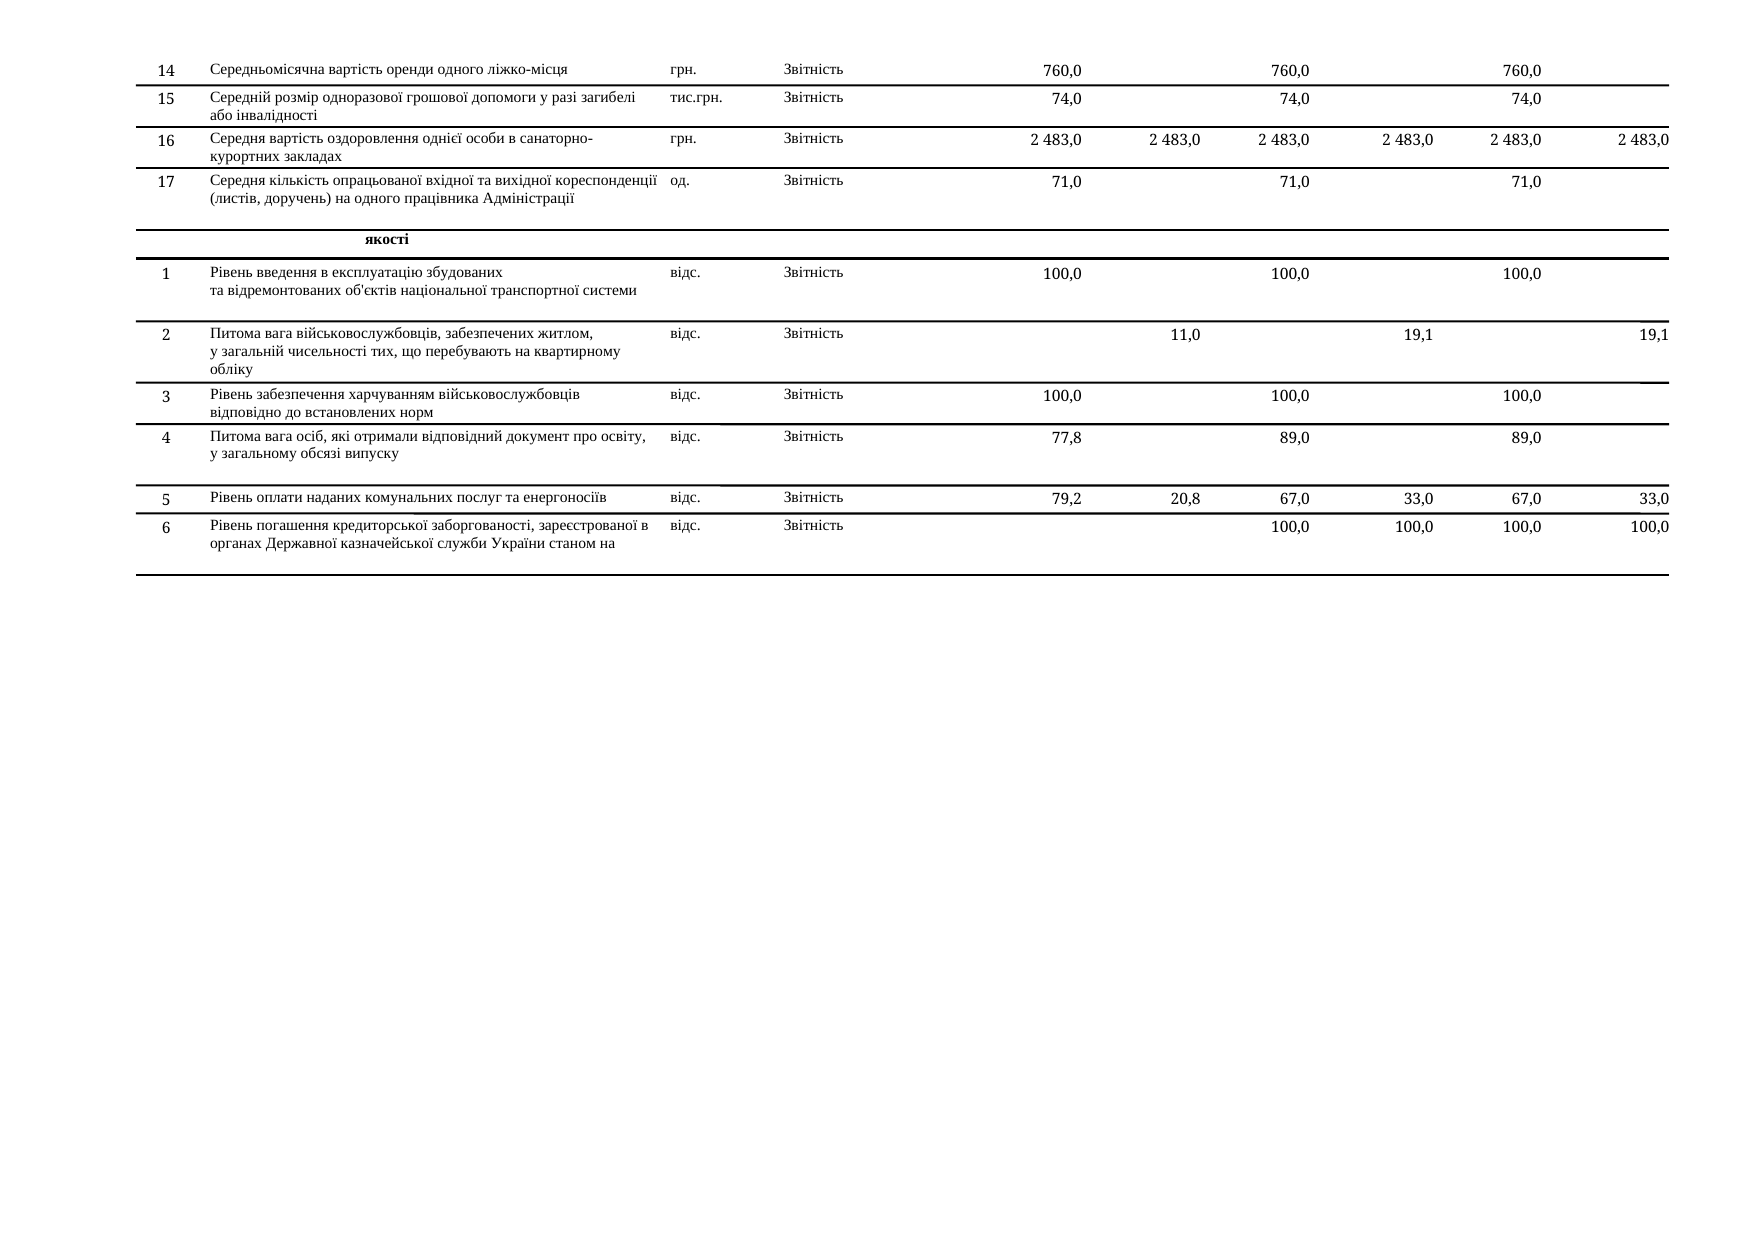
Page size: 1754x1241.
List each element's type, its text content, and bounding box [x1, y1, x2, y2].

text Звітність [783, 59, 968, 77]
text якості [136, 230, 638, 248]
text 100,0 [1317, 516, 1433, 536]
text 74,0 [1441, 88, 1541, 108]
text 15 [136, 88, 196, 108]
text 17 [136, 171, 196, 192]
text 100,0 [1441, 516, 1541, 536]
text Звітність [783, 262, 968, 280]
text Рівень введення в експлуатацію збудованих [210, 262, 660, 280]
text 77,8 [975, 426, 1082, 447]
text Звітність [783, 488, 968, 506]
text 67,0 [1208, 488, 1309, 508]
text 100,0 [1557, 516, 1669, 536]
text 5 [136, 488, 196, 508]
text відс. [670, 488, 775, 506]
text у загальній чисельності тих, що перебувають на квартирному обліку [210, 342, 660, 377]
text 100,0 [975, 385, 1082, 405]
text 2 [136, 324, 196, 344]
text Питома вага осіб, які отримали відповідний документ про освіту, [210, 426, 660, 444]
text 71,0 [1208, 171, 1309, 191]
text 71,0 [975, 171, 1082, 191]
text відповідно до встановлених норм [210, 403, 660, 421]
text відс. [670, 426, 775, 444]
text 74,0 [1208, 88, 1309, 108]
text 6 [136, 516, 196, 537]
text Звітність [783, 129, 968, 147]
text 89,0 [1441, 426, 1541, 447]
text 2 483,0 [1317, 129, 1433, 149]
text Звітність [783, 324, 968, 342]
text Звітність [783, 426, 968, 444]
text 100,0 [1441, 385, 1541, 405]
text Питома вага військовослужбовців, забезпечених житлом, [210, 324, 660, 342]
text 100,0 [1208, 385, 1309, 405]
text Звітність [783, 88, 968, 106]
text 100,0 [1208, 516, 1309, 536]
text 3 [136, 385, 196, 406]
text 74,0 [975, 88, 1082, 108]
text Середній розмір одноразової грошової допомоги у разі загибелі або інвалідності [210, 88, 660, 123]
text 100,0 [1208, 262, 1309, 283]
text відс. [670, 516, 775, 534]
text 760,0 [1441, 59, 1541, 80]
text 71,0 [1441, 171, 1541, 191]
text 79,2 [975, 488, 1082, 508]
text 16 [136, 130, 196, 150]
text 2 483,0 [1088, 129, 1200, 149]
text 67,0 [1441, 488, 1541, 508]
text 11,0 [1088, 324, 1200, 344]
text Звітність [783, 385, 968, 403]
text Рівень погашення кредиторської заборгованості, зареєстрованої в органах Державної казначейської служби України станом на [210, 516, 660, 552]
text 2 483,0 [1441, 129, 1541, 149]
text тис.грн. [670, 88, 775, 106]
text відс. [670, 262, 775, 280]
text 19,1 [1317, 324, 1433, 344]
text 2 483,0 [1557, 129, 1669, 149]
text од. [670, 171, 775, 189]
text та відремонтованих об'єктів національної транспортної системи [210, 280, 660, 298]
text 2 483,0 [1208, 129, 1309, 149]
text 19,1 [1557, 324, 1669, 344]
text 89,0 [1208, 426, 1309, 447]
text 20,8 [1088, 488, 1200, 508]
text Звітність [783, 171, 968, 189]
text 14 [136, 60, 196, 80]
text 33,0 [1557, 488, 1669, 508]
text грн. [670, 59, 775, 77]
text 760,0 [975, 59, 1082, 80]
text 1 [136, 263, 196, 283]
text 2 483,0 [975, 129, 1082, 149]
text 760,0 [1208, 59, 1309, 80]
text 33,0 [1317, 488, 1433, 508]
text Рівень оплати наданих комунальних послуг та енергоносіїв [210, 488, 660, 506]
text 4 [136, 427, 196, 447]
text Звітність [783, 516, 968, 534]
text Рівень забезпечення харчуванням військовослужбовців [210, 385, 660, 403]
text 100,0 [1441, 262, 1541, 283]
text відс. [670, 385, 775, 403]
text Середньомісячна вартість оренди одного ліжко-місця [210, 59, 660, 77]
text Середня вартість оздоровлення однієї особи в санаторно-курортних закладах [210, 129, 660, 165]
text у загальному обсязі випуску [210, 444, 660, 462]
text грн. [670, 129, 775, 147]
text Середня кількість опрацьованої вхідної та вихідної кореспонденції (листів, доручень) на одного працівника Адміністрації [210, 171, 660, 207]
text відс. [670, 324, 775, 342]
text 100,0 [975, 262, 1082, 283]
